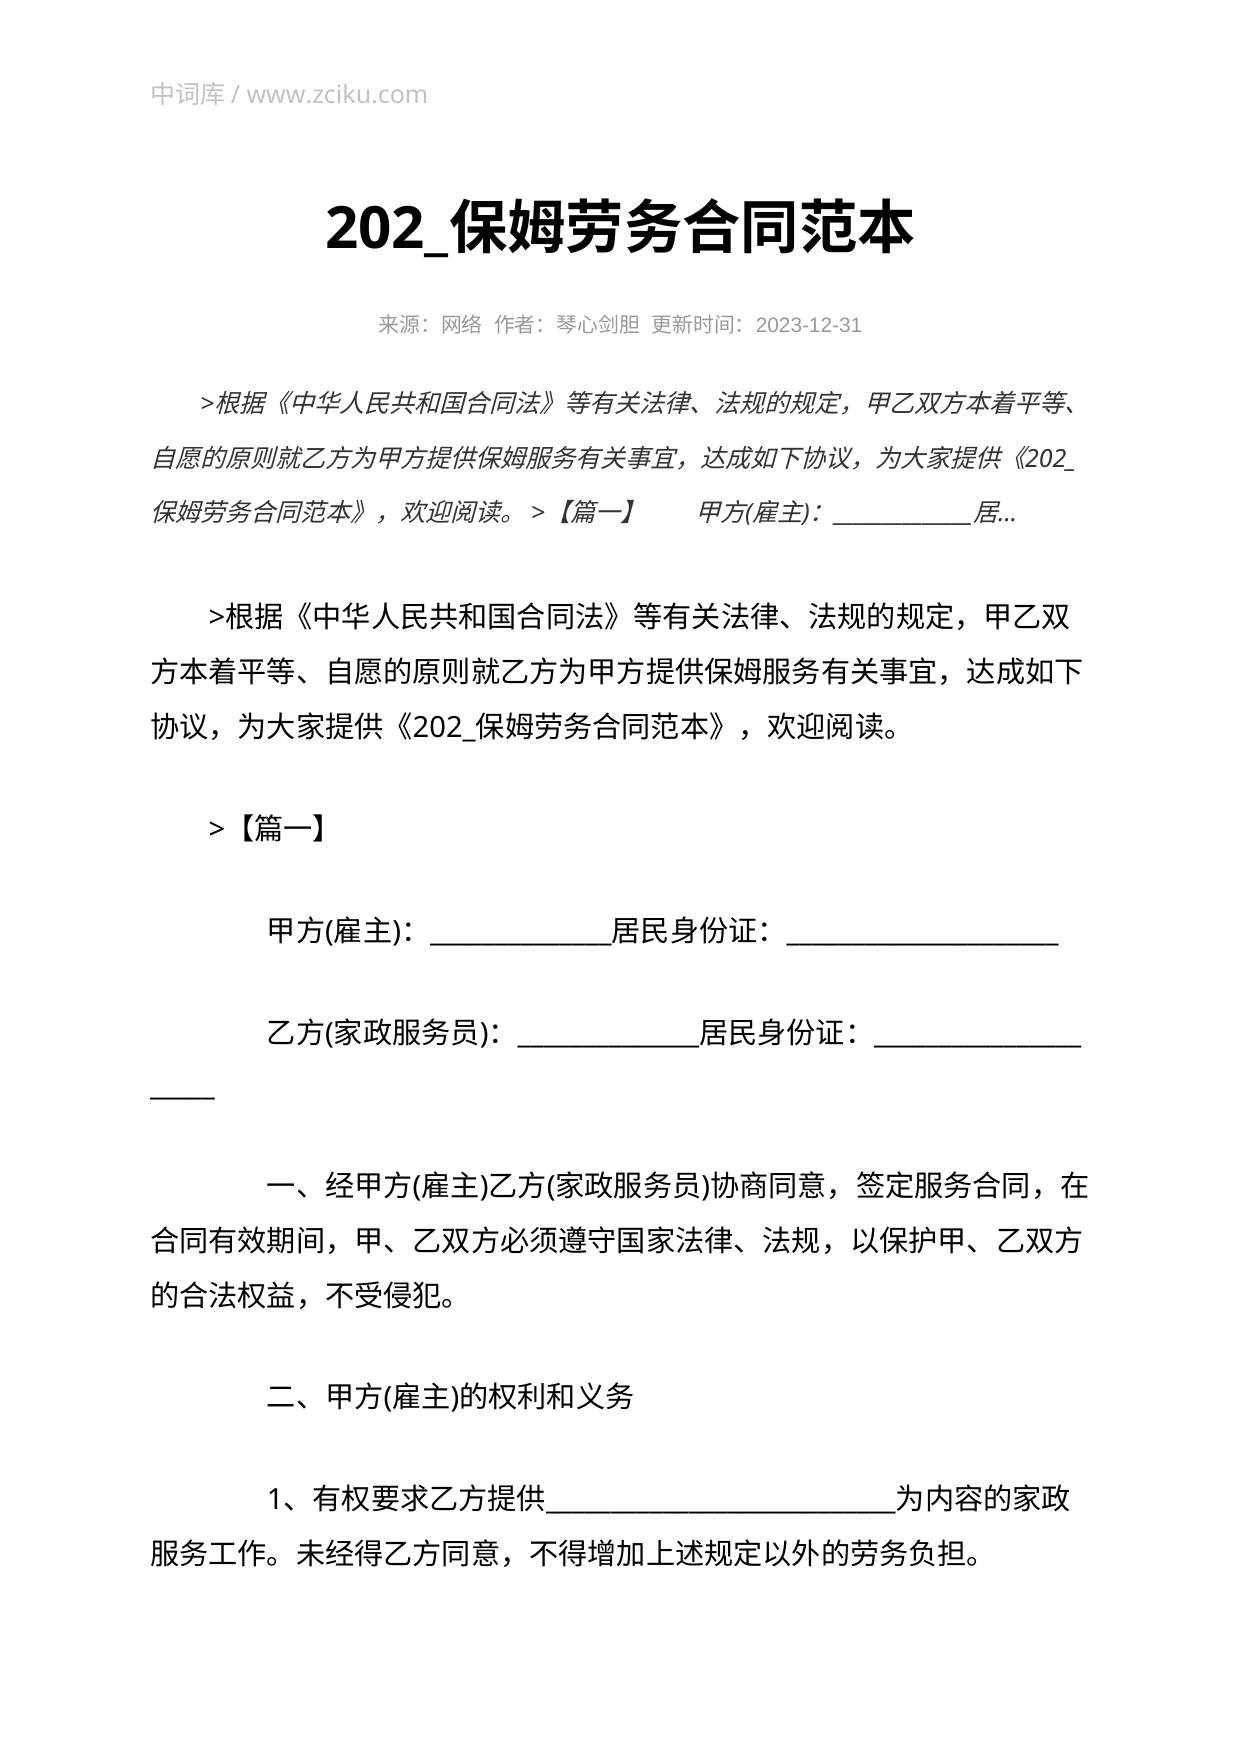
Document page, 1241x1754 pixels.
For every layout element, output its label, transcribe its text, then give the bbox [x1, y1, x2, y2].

text >根据《中华人民共和国合同法》等有关法律、法规的规定，甲乙双方本着平等、自愿的原则就乙方为甲方提供保姆服务有关事宜，达成如下协议，为大家提供《202_保姆劳务合同范本》，欢迎阅读。 [150, 594, 1090, 746]
text 1、有权要求乙方提供___________________________为内容的家政服务工作。未经得乙方同意，不得增加上述规定以外的劳务负担。 [150, 1476, 1090, 1573]
text >【篇一】 [150, 806, 1090, 848]
subtitle 202_保姆劳务合同范本 [150, 181, 1090, 266]
text 甲方(雇主)：______________居民身份证：_____________________ [150, 908, 1090, 950]
text 来源：网络 作者：琴心剑胆 更新时间：2023-12-31 [150, 313, 1090, 337]
text >根据《中华人民共和国合同法》等有关法律、法规的规定，甲乙双方本着平等、自愿的原则就乙方为甲方提供保姆服务有关事宜，达成如下协议，为大家提供《202_保姆劳务合同范本》，欢迎阅读。 >【篇一】 甲方(雇主)：______________居... [150, 384, 1090, 529]
text 乙方(家政服务员)：______________居民身份证：_____________________ [150, 1009, 1090, 1103]
text 二、甲方(雇主)的权利和义务 [150, 1374, 1090, 1416]
text 一、经甲方(雇主)乙方(家政服务员)协商同意，签定服务合同，在合同有效期间，甲、乙双方必须遵守国家法律、法规，以保护甲、乙双方的合法权益，不受侵犯。 [150, 1162, 1090, 1314]
